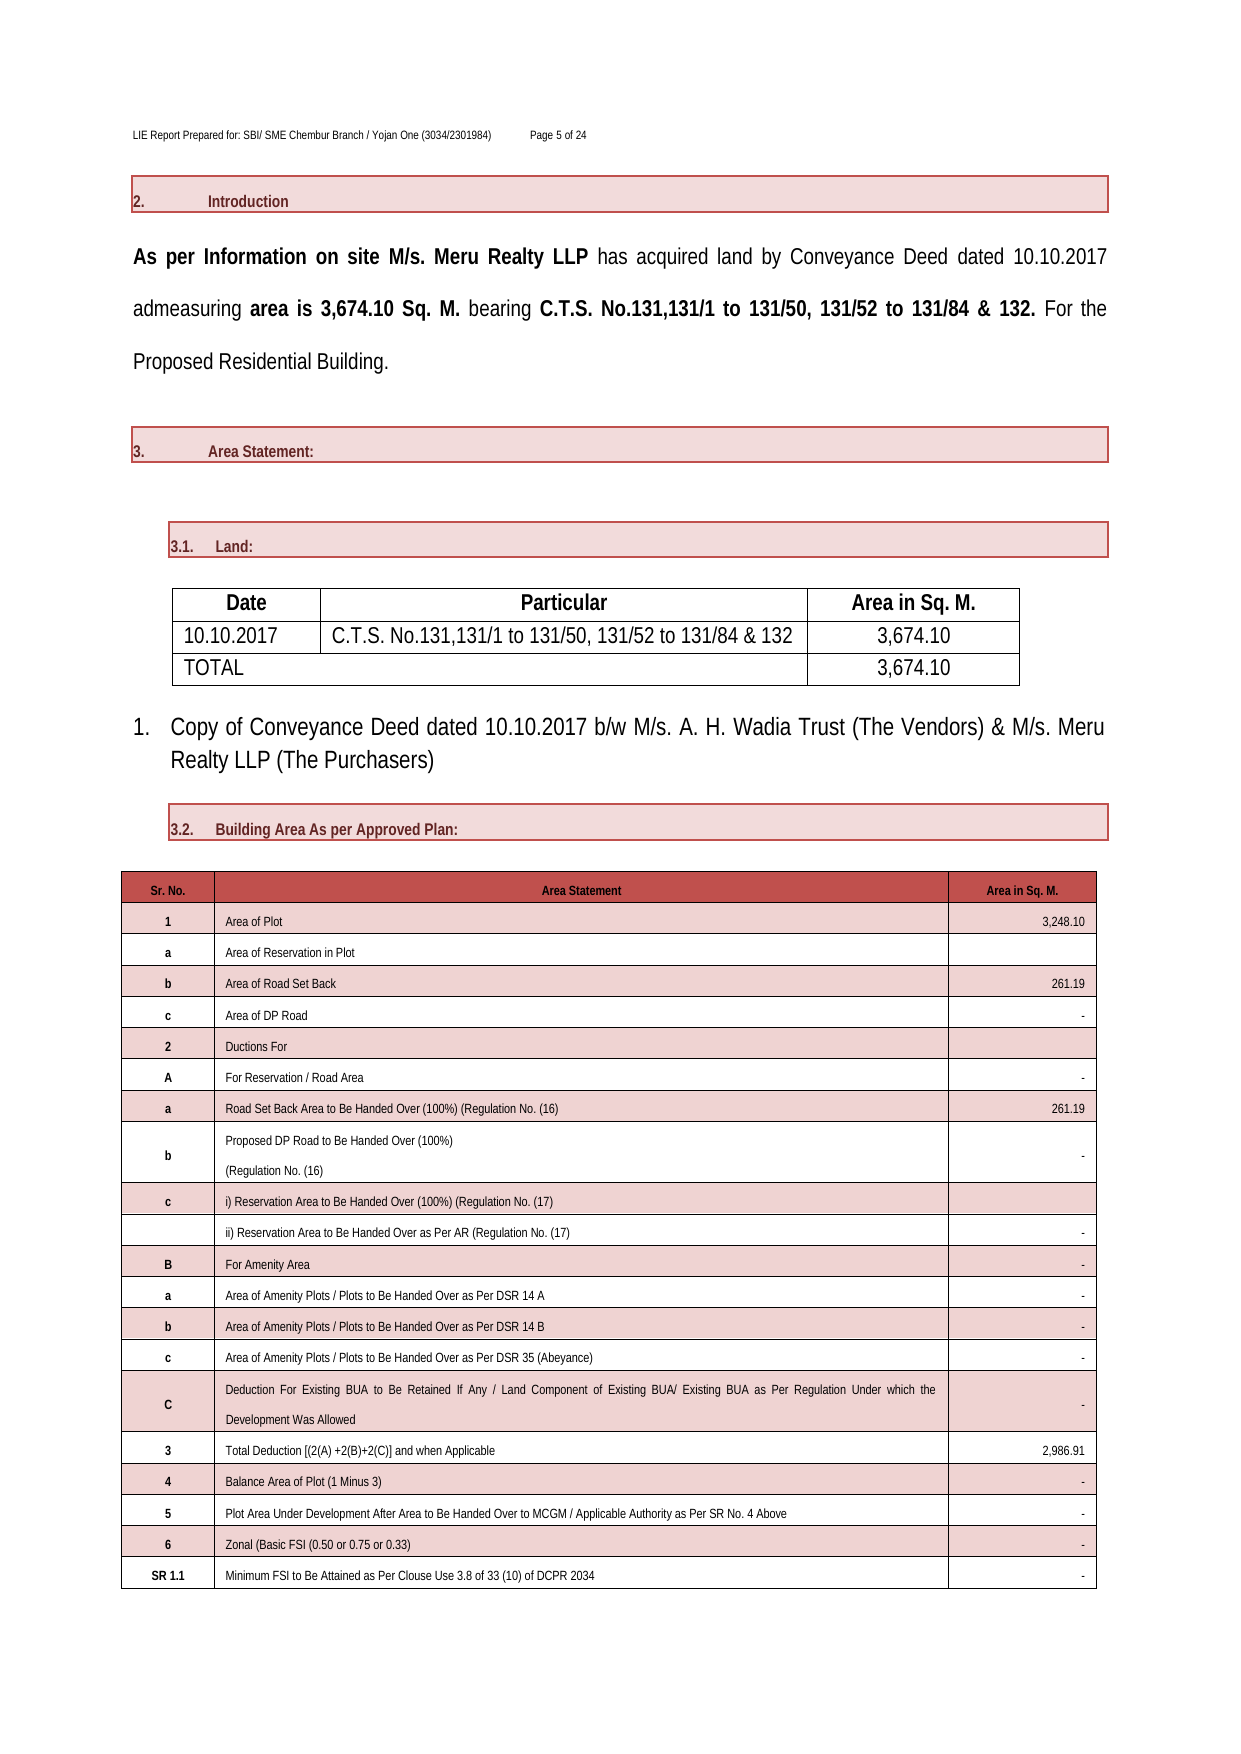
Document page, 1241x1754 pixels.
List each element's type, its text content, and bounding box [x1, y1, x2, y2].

table_cell A [122, 1059, 214, 1089]
table_cell Deduction For Existing BUA to Be Retained If Any / Land Component of Existing BUA/ Existing BUA as Per Regulation Under which the Development Was Allowed [215, 1371, 948, 1431]
table_header Date [173, 589, 320, 621]
table_cell 3,674.10 [808, 654, 1019, 685]
table_cell [122, 1215, 214, 1245]
table_cell Area of Amenity Plots / Plots to Be Handed Over as Per DSR 14 B [215, 1308, 948, 1338]
table_cell - [949, 1495, 1096, 1525]
table_header Area in Sq. M. [808, 589, 1019, 621]
subtitle Introduction [133, 177, 1107, 211]
subtitle Land: [170, 523, 1107, 556]
table_cell C.T.S. No.131,131/1 to 131/50, 131/52 to 131/84 & 132 [321, 622, 807, 653]
table_cell - [949, 1557, 1096, 1587]
table_cell Area of DP Road [215, 997, 948, 1027]
table_cell Road Set Back Area to Be Handed Over (100%) (Regulation No. (16) [215, 1091, 948, 1121]
table_cell 4 [122, 1464, 214, 1494]
table_cell - [949, 1371, 1096, 1431]
table_cell - [949, 1308, 1096, 1338]
table_cell Area of Road Set Back [215, 966, 948, 996]
table_cell [949, 934, 1096, 964]
table_header Sr. No. [122, 872, 214, 902]
table_cell For Reservation / Road Area [215, 1059, 948, 1089]
table_cell Zonal (Basic FSI (0.50 or 0.75 or 0.33) [215, 1526, 948, 1556]
table_cell 10.10.2017 [173, 622, 320, 653]
table_cell 261.19 [949, 1091, 1096, 1121]
table_cell - [949, 1277, 1096, 1307]
table_cell b [122, 966, 214, 996]
table_header Particular [321, 589, 807, 621]
table_cell TOTAL [173, 654, 807, 685]
table_cell - [949, 1526, 1096, 1556]
table_cell 3 [122, 1432, 214, 1462]
table_cell Area of Amenity Plots / Plots to Be Handed Over as Per DSR 14 A [215, 1277, 948, 1307]
table_cell 1 [122, 903, 214, 933]
table_cell c [122, 1183, 214, 1213]
table_cell c [122, 1340, 214, 1370]
table_cell For Amenity Area [215, 1246, 948, 1276]
table_cell b [122, 1308, 214, 1338]
table_cell Area of Amenity Plots / Plots to Be Handed Over as Per DSR 35 (Abeyance) [215, 1340, 948, 1370]
table_cell c [122, 997, 214, 1027]
table_cell - [949, 1340, 1096, 1370]
table_header Area in Sq. M. [949, 872, 1096, 902]
table_cell 6 [122, 1526, 214, 1556]
table_cell a [122, 934, 214, 964]
table_cell ii) Reservation Area to Be Handed Over as Per AR (Regulation No. (17) [215, 1215, 948, 1245]
table_cell - [949, 1464, 1096, 1494]
table_cell Area of Plot [215, 903, 948, 933]
table_cell Plot Area Under Development After Area to Be Handed Over to MCGM / Applicable Authority as Per SR No. 4 Above [215, 1495, 948, 1525]
table_cell - [949, 997, 1096, 1027]
table_cell 5 [122, 1495, 214, 1525]
table_cell 2 [122, 1028, 214, 1058]
table_cell Ductions For [215, 1028, 948, 1058]
table_cell 2,986.91 [949, 1432, 1096, 1462]
list Copy of Conveyance Deed dated 10.10.2017 b/w M/s. A. H. Wadia Trust (The Vendors) & M/s. Meru Realty LLP (The Purchasers) [133, 712, 1107, 774]
subtitle Area Statement: [133, 428, 1107, 461]
table_cell - [949, 1122, 1096, 1182]
subtitle Building Area As per Approved Plan: [170, 805, 1107, 839]
table_cell a [122, 1091, 214, 1121]
table_cell b [122, 1122, 214, 1182]
table_cell - [949, 1059, 1096, 1089]
table_cell SR 1.1 [122, 1557, 214, 1587]
text As per Information on site M/s. Meru Realty LLP has acquired land by Conveyance Deed dated 10.10.2017 admeasuring area is 3,674.10 Sq. M. bearing C.T.S. No.131,131/1 to 131/50, 131/52 to 131/84 & 132. For the Proposed Residential Building. [133, 243, 1107, 374]
table_cell i) Reservation Area to Be Handed Over (100%) (Regulation No. (17) [215, 1183, 948, 1213]
table_cell [949, 1028, 1096, 1058]
table_cell Minimum FSI to Be Attained as Per Clouse Use 3.8 of 33 (10) of DCPR 2034 [215, 1557, 948, 1587]
table_cell B [122, 1246, 214, 1276]
table_cell a [122, 1277, 214, 1307]
table_cell Balance Area of Plot (1 Minus 3) [215, 1464, 948, 1494]
table_header Area Statement [215, 872, 948, 902]
table_cell 3,248.10 [949, 903, 1096, 933]
table_cell Area of Reservation in Plot [215, 934, 948, 964]
table_cell - [949, 1246, 1096, 1276]
table_cell - [949, 1215, 1096, 1245]
table_cell C [122, 1371, 214, 1431]
table_cell Total Deduction [(2(A) +2(B)+2(C)] and when Applicable [215, 1432, 948, 1462]
table_cell 261.19 [949, 966, 1096, 996]
table_cell Proposed DP Road to Be Handed Over (100%) (Regulation No. (16) [215, 1122, 948, 1182]
table_cell [949, 1183, 1096, 1213]
table_cell 3,674.10 [808, 622, 1019, 653]
